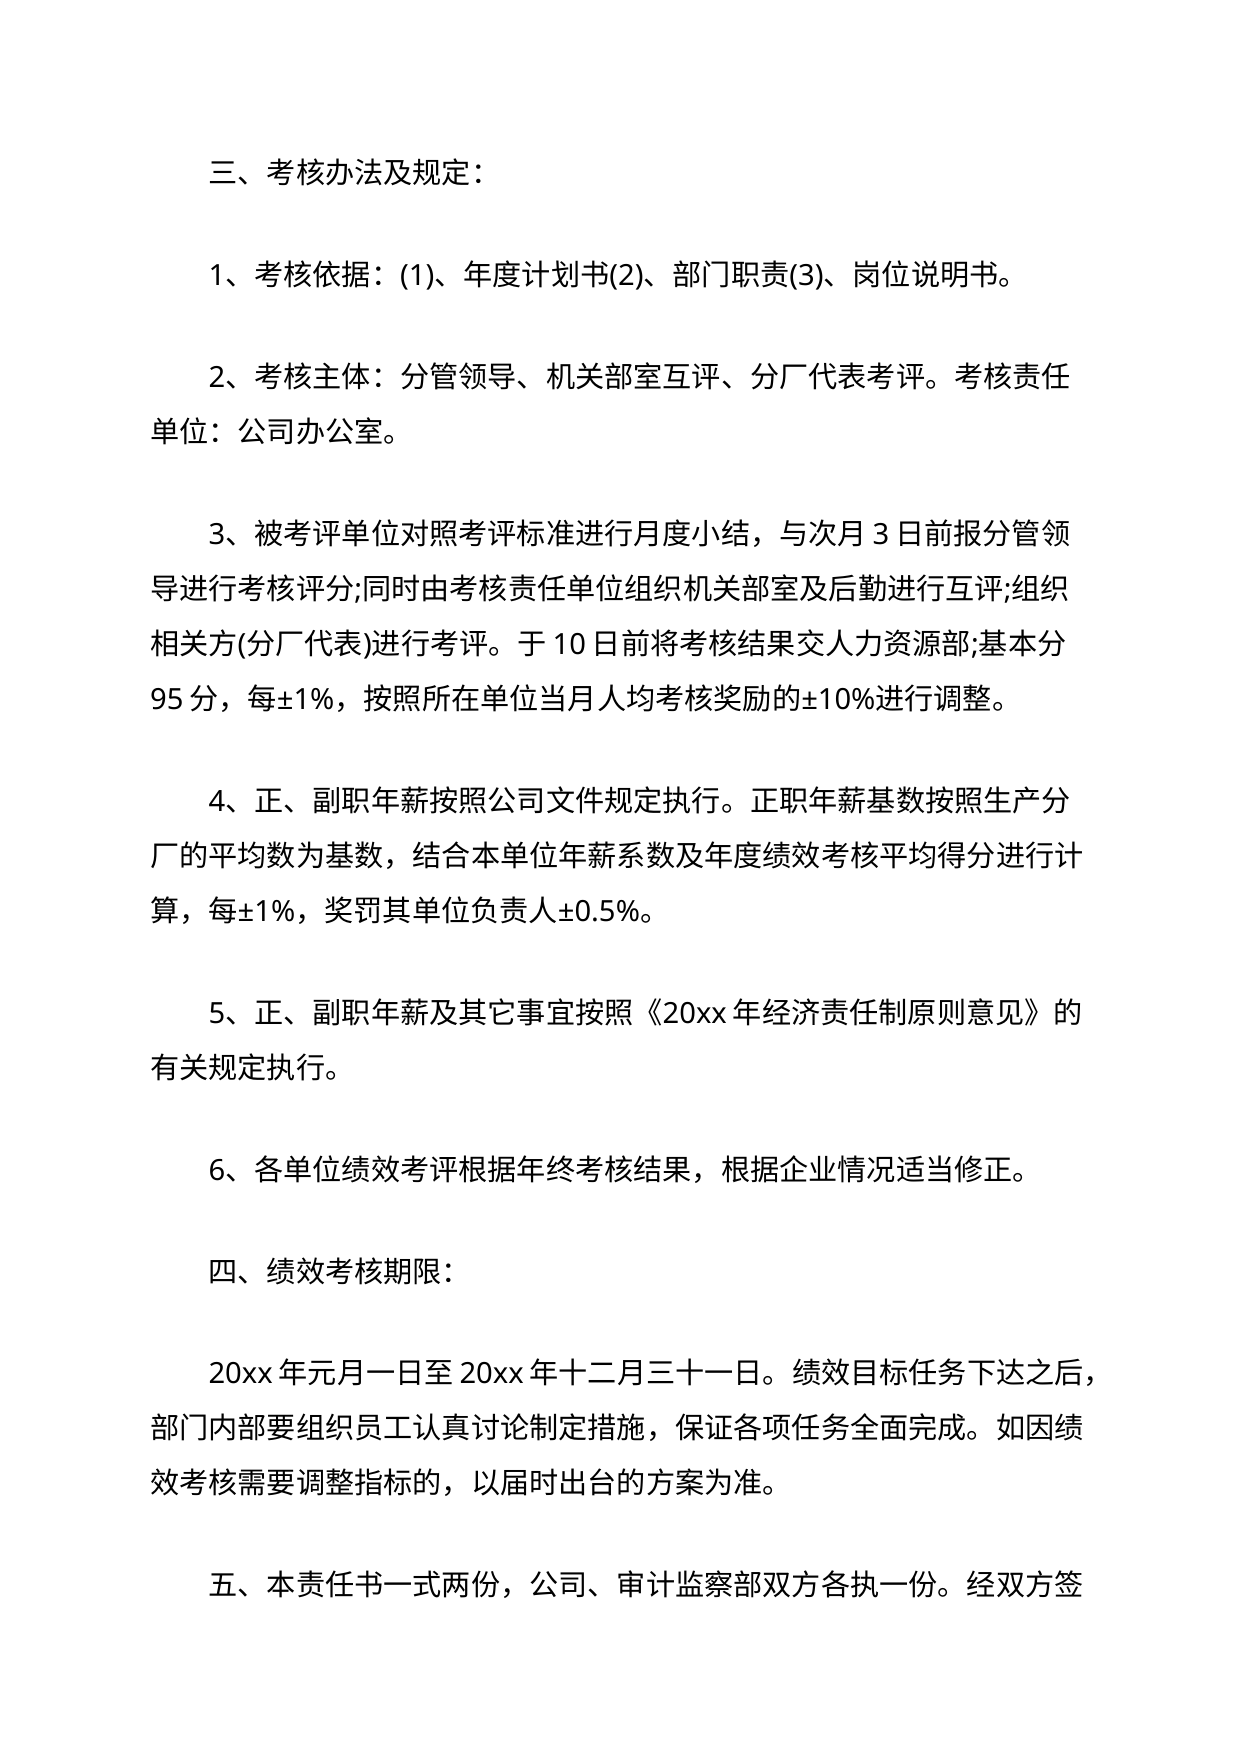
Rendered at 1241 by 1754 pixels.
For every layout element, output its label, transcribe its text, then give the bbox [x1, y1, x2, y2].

text 1、考核依据：(1)、年度计划书(2)、部门职责(3)、岗位说明书。 [150, 252, 1090, 294]
text 20xx年元月一日至20xx年十二月三十一日。绩效目标任务下达之后，部门内部要组织员工认真讨论制定措施，保证各项任务全面完成。如因绩效考核需要调整指标的，以届时出台的方案为准。 [150, 1350, 1090, 1502]
text 6、各单位绩效考评根据年终考核结果，根据企业情况适当修正。 [150, 1146, 1090, 1188]
text 4、正、副职年薪按照公司文件规定执行。正职年薪基数按照生产分厂的平均数为基数，结合本单位年薪系数及年度绩效考核平均得分进行计算，每±1%，奖罚其单位负责人±0.5%。 [150, 777, 1090, 930]
text 5、正、副职年薪及其它事宜按照《20xx年经济责任制原则意见》的有关规定执行。 [150, 989, 1090, 1087]
text 四、绩效考核期限： [150, 1248, 1090, 1290]
text 3、被考评单位对照考评标准进行月度小结，与次月3日前报分管领导进行考核评分;同时由考核责任单位组织机关部室及后勤进行互评;组织相关方(分厂代表)进行考评。于10日前将考核结果交人力资源部;基本分95分，每±1%，按照所在单位当月人均考核奖励的±10%进行调整。 [150, 511, 1090, 718]
text 三、考核办法及规定： [150, 150, 1090, 192]
text 2、考核主体：分管领导、机关部室互评、分厂代表考评。考核责任单位：公司办公室。 [150, 354, 1090, 451]
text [150, 1562, 1090, 1604]
